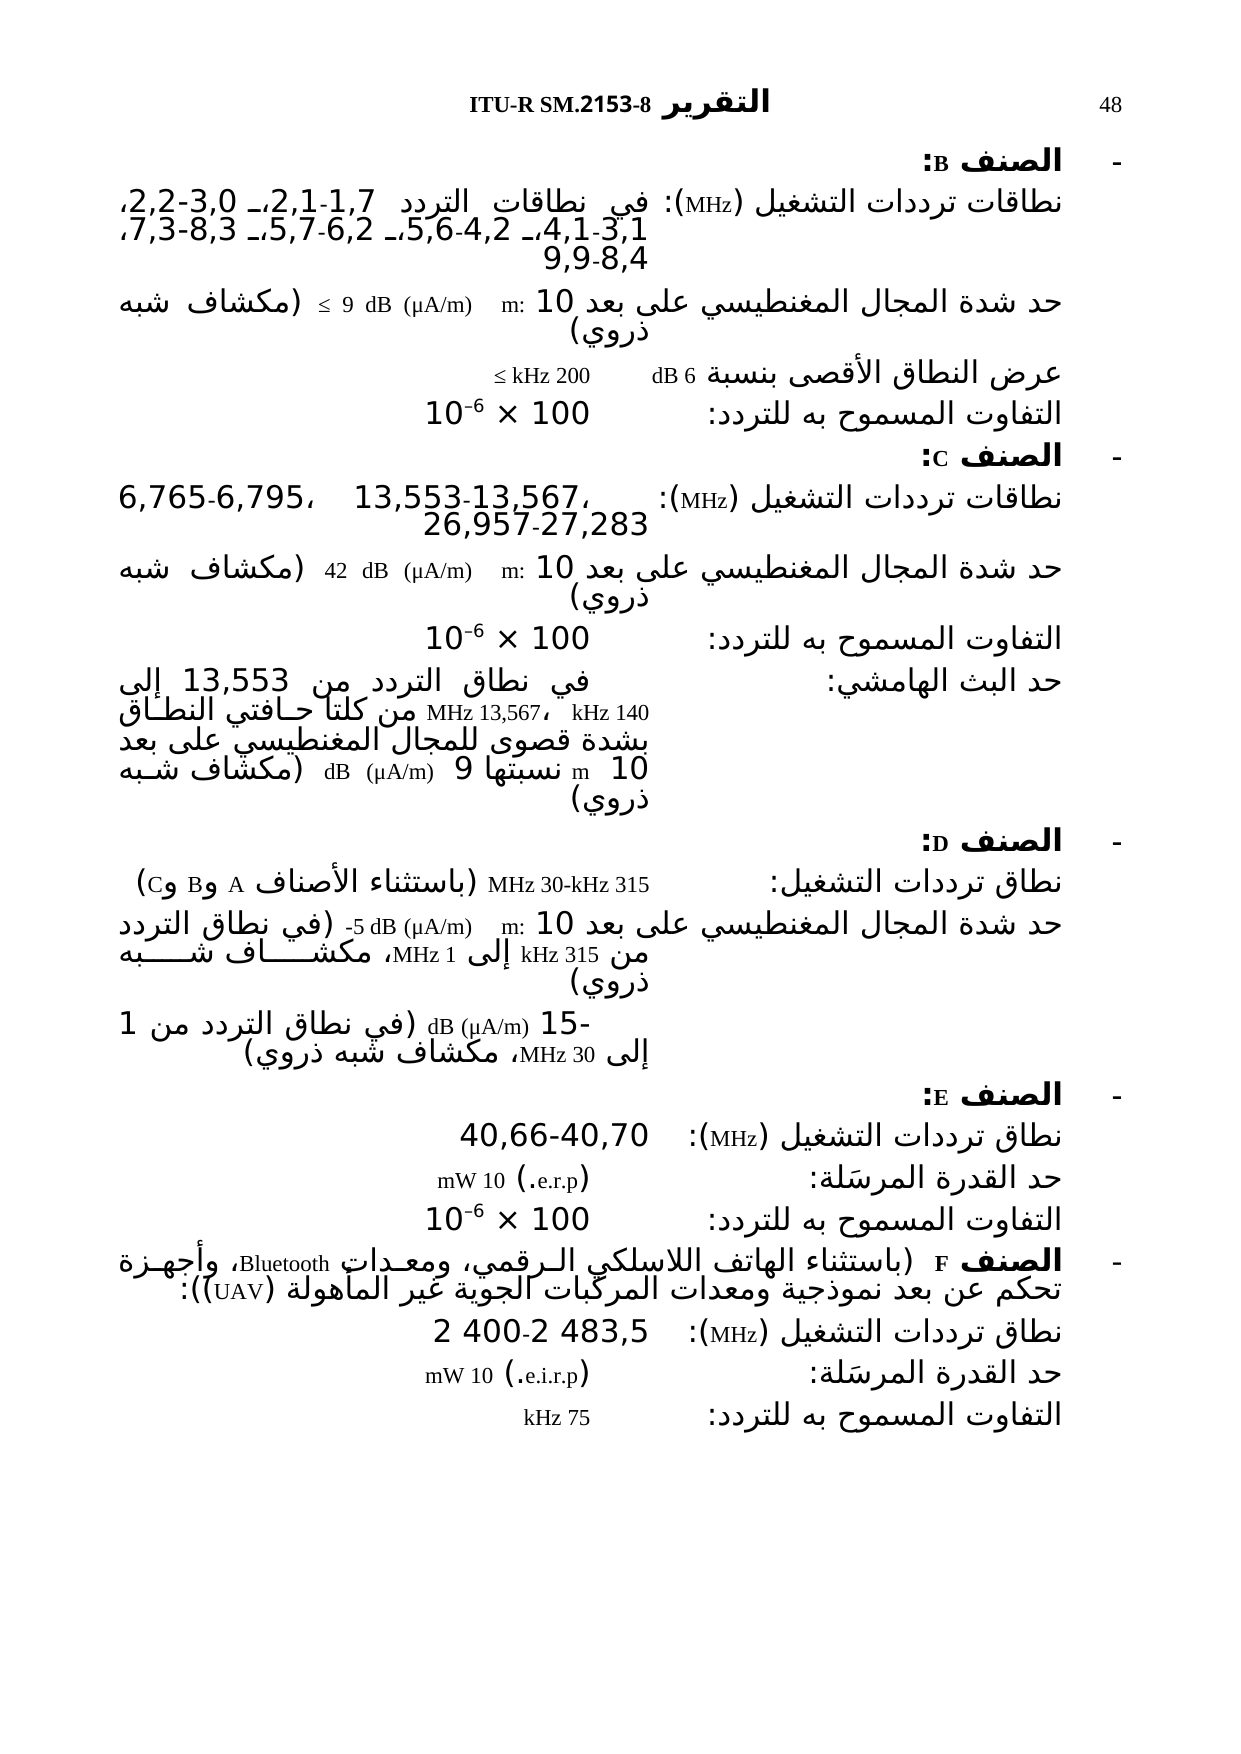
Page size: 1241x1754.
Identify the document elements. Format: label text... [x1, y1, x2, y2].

text - الصنف B: [118, 148, 1122, 177]
text التفاوت المسموح به للتردد: 100 × 6–10 [118, 626, 775, 655]
text حد القدرة المرسَلة: (e.r.p.) mW 10 [118, 1165, 911, 1194]
text حد القدرة المرسَلة: (e.i.r.p.) mW 10 [118, 1361, 911, 1390]
text - الصنف F (باستثناء الهاتف اللاسلكي الرقمي، ومعدات Bluetooth، وأجهزة تحكم عن بعد نموذجية ومعدات المركبات الجوية غير المأهولة (UAV)): [118, 1248, 1122, 1307]
text نطاقات ترددات التشغيل (MHz): 6,765-6,795، 13,553-13,567، 26,957-27,283 [118, 485, 1063, 543]
text التفاوت المسموح به للتردد: 100 × 6–10 [753, 626, 941, 655]
text - الصنف C: [118, 443, 1122, 472]
text نطاق ترددات التشغيل: MHz 30-kHz 315 (باستثناء الأصناف A وB وC) [118, 870, 1063, 899]
text حد القدرة المرسَلة: (e.i.r.p.) mW 10 [877, 1361, 1063, 1390]
text حد القدرة المرسَلة: (e.r.p.) mW 10 [880, 1165, 1063, 1194]
text التفاوت المسموح به للتردد: 100 × 6–10 [753, 1207, 941, 1236]
text -15 dB (μA/m) (في نطاق التردد من 1 إلى MHz 30، مكشاف شبه ذروي) [118, 1011, 709, 1069]
text - الصنف D: [118, 828, 1122, 857]
text التفاوت المسموح به للتردد: 100 × 6–10 [750, 402, 941, 431]
text عرض النطاق الأقصى بنسبة dB 6 ≤ kHz 200 [118, 360, 1063, 389]
text التفاوت المسموح به للتردد: kHz 75 [866, 1402, 1063, 1431]
text نطاق ترددات التشغيل (MHz): 2 400-2 483,5 [118, 1319, 1063, 1348]
text نطاقات ترددات التشغيل (MHz): في نطاقات التردد 1,7-2,1، 3,0-2,2، 3,1-4,1، 4,2-5,6، 6,2-5,7، 8,3-7,3، 8,4-9,9 [118, 189, 1063, 277]
text حد شدة المجال المغنطيسي على بعد 10 m: ≤ 9 dB (μA/m) (مكشاف شبه ذروي) [118, 289, 1063, 347]
text التفاوت المسموح به للتردد: 100 × 6–10 [118, 1207, 775, 1236]
text التفاوت المسموح به للتردد: 100 × 6–10 [866, 626, 1063, 655]
text التفاوت المسموح به للتردد: kHz 75 [118, 1402, 775, 1431]
text حد شدة المجال المغنطيسي على بعد 10 m: 42 dB (μA/m) (مكشاف شبه ذروي) [118, 556, 1063, 614]
text التفاوت المسموح به للتردد: 100 × 6–10 [118, 402, 775, 431]
text حد البث الهامشي: في نطاق التردد من 13,553 إلى MHz 13,567، kHz 140 من كلتا حافتي النطاق بشدة قصوى للمجال المغنطيسي على بعد 10 m نسبتها 9 dB (μA/m) (مكشاف شبه ذروي) [118, 668, 1063, 816]
text التفاوت المسموح به للتردد: kHz 75 [753, 1402, 941, 1431]
text حد شدة المجال المغنطيسي على بعد 10 m: -5 dB (μA/m) (في نطاق التردد من kHz 315 إلى MHz 1، مكشاف شبه ذروي) [118, 911, 1063, 999]
text - الصنف E: [118, 1082, 1122, 1111]
text التفاوت المسموح به للتردد: 100 × 6–10 [864, 402, 1063, 431]
text نطاق ترددات التشغيل (MHz): 40,66-40,70 [118, 1123, 1063, 1153]
text التفاوت المسموح به للتردد: 100 × 6–10 [866, 1207, 1063, 1236]
